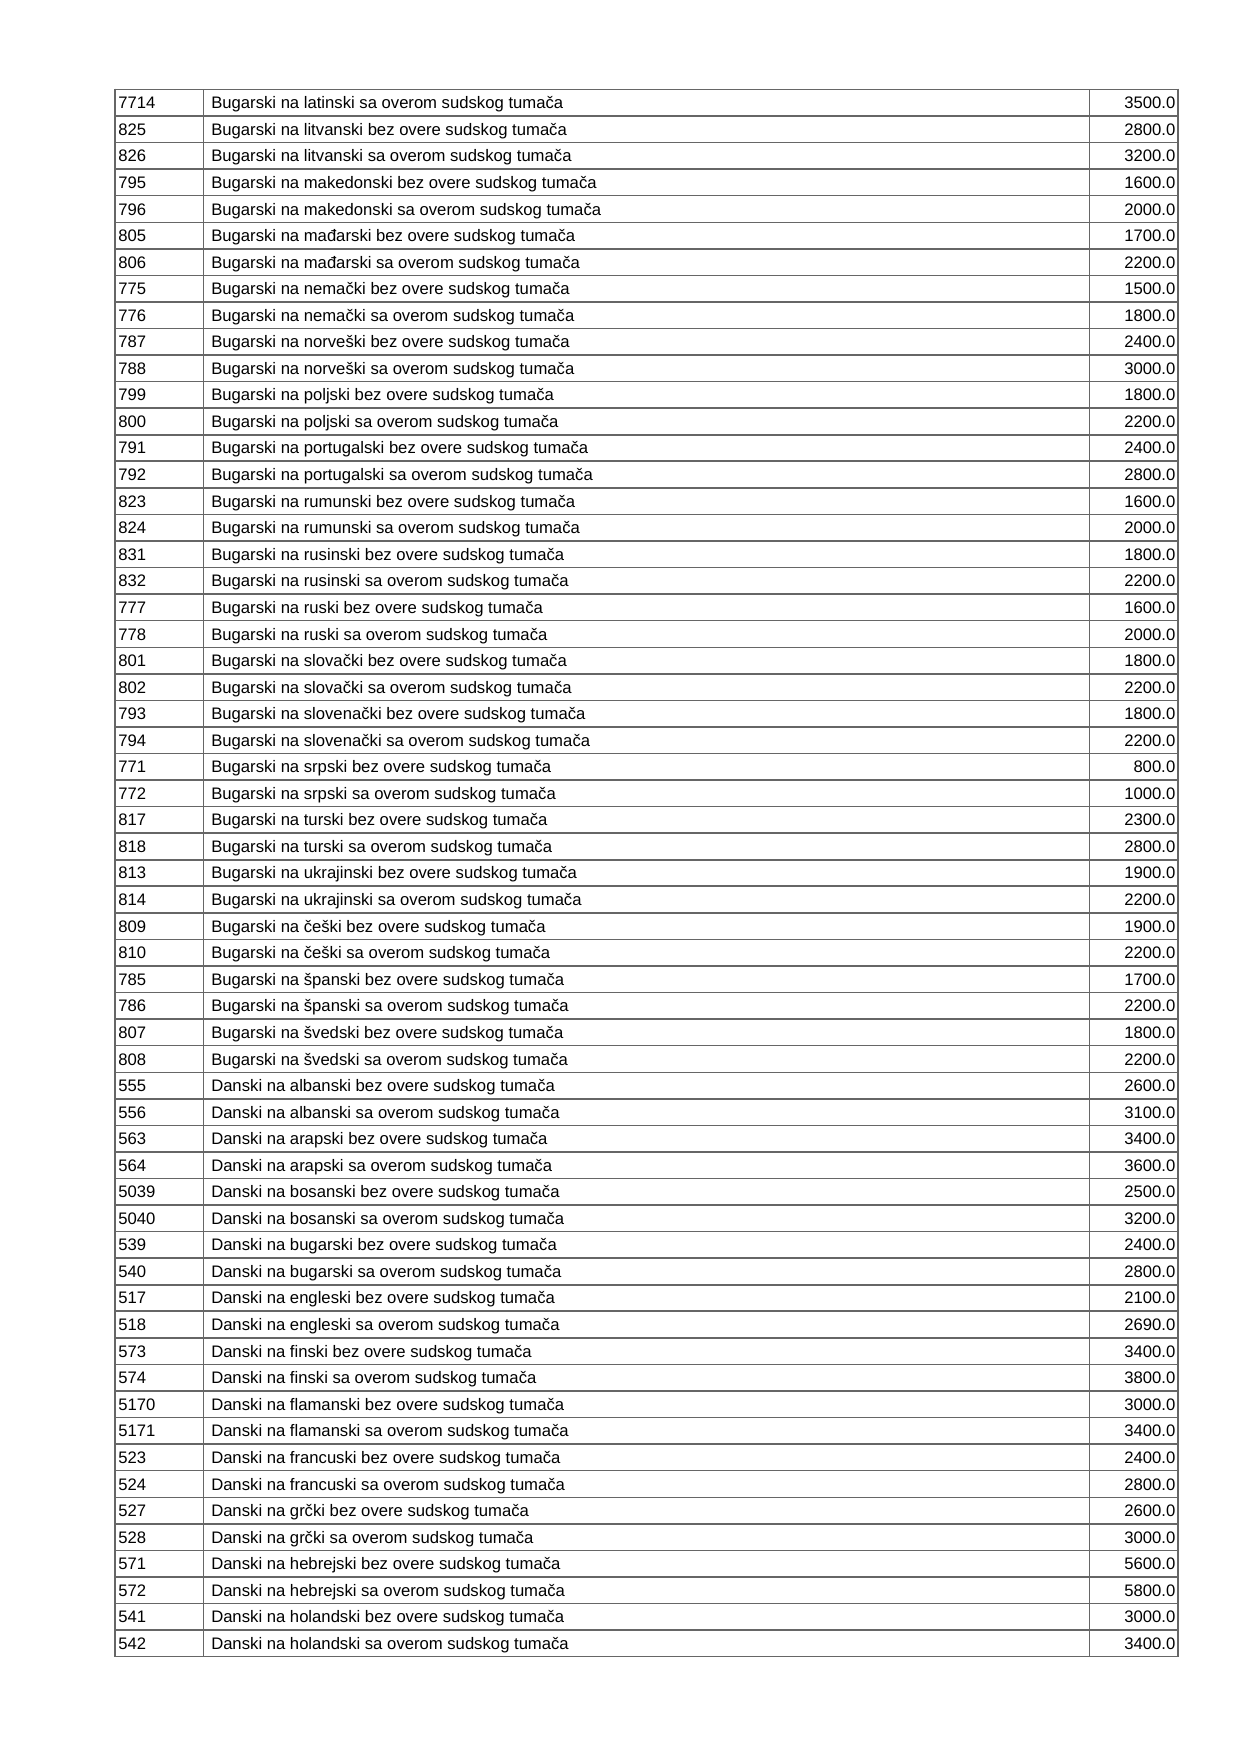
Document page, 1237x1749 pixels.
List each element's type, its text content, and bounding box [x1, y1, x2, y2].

table_cell Bugarski na makedonski bez overe sudskog tumača [204, 170, 1089, 195]
table_cell Bugarski na poljski sa overom sudskog tumača [204, 409, 1089, 434]
table_cell 788 [116, 356, 203, 381]
table_cell 2300.0 [1090, 807, 1177, 832]
table_cell 1700.0 [1090, 223, 1177, 248]
table_cell 564 [116, 1153, 203, 1178]
table_cell 831 [116, 542, 203, 567]
table_cell 3000.0 [1090, 1525, 1177, 1549]
table_cell Danski na engleski bez overe sudskog tumača [204, 1286, 1089, 1310]
table_cell 3000.0 [1090, 1604, 1177, 1629]
table_cell 1000.0 [1090, 781, 1177, 806]
table_cell 823 [116, 489, 203, 513]
table_cell 2200.0 [1090, 993, 1177, 1018]
table_cell Bugarski na švedski bez overe sudskog tumača [204, 1020, 1089, 1045]
table_cell 778 [116, 621, 203, 646]
table_cell 5171 [116, 1418, 203, 1443]
table_cell Bugarski na turski sa overom sudskog tumača [204, 834, 1089, 859]
table_cell 1800.0 [1090, 1020, 1177, 1045]
table_cell 800.0 [1090, 754, 1177, 779]
table_cell 1800.0 [1090, 303, 1177, 328]
table_cell Bugarski na slovenački bez overe sudskog tumača [204, 701, 1089, 726]
table_cell 3400.0 [1090, 1339, 1177, 1363]
table_cell 2800.0 [1090, 1259, 1177, 1284]
table_cell Bugarski na poljski bez overe sudskog tumača [204, 382, 1089, 407]
table_cell 775 [116, 276, 203, 301]
table_cell 818 [116, 834, 203, 859]
table_cell 3000.0 [1090, 356, 1177, 381]
table_cell 3600.0 [1090, 1153, 1177, 1178]
table_cell 1900.0 [1090, 914, 1177, 938]
table_cell 539 [116, 1232, 203, 1257]
table_cell Bugarski na ukrajinski bez overe sudskog tumača [204, 861, 1089, 885]
table_cell 1800.0 [1090, 542, 1177, 567]
table_cell 3500.0 [1090, 90, 1177, 115]
table_cell 542 [116, 1631, 203, 1656]
table_cell Bugarski na norveški bez overe sudskog tumača [204, 329, 1089, 354]
table_cell 802 [116, 675, 203, 699]
table_cell Danski na bosanski sa overom sudskog tumača [204, 1206, 1089, 1231]
table_cell 792 [116, 462, 203, 487]
table_cell Danski na francuski sa overom sudskog tumača [204, 1471, 1089, 1496]
table_cell 5040 [116, 1206, 203, 1231]
table_cell Danski na grčki sa overom sudskog tumača [204, 1525, 1089, 1549]
table_cell 832 [116, 568, 203, 593]
table_cell Bugarski na češki sa overom sudskog tumača [204, 940, 1089, 965]
table_cell Danski na hebrejski sa overom sudskog tumača [204, 1578, 1089, 1603]
table_cell 2800.0 [1090, 834, 1177, 859]
table_cell Bugarski na makedonski sa overom sudskog tumača [204, 196, 1089, 221]
table_cell Bugarski na slovenački sa overom sudskog tumača [204, 728, 1089, 753]
table_cell 3800.0 [1090, 1365, 1177, 1390]
table_cell 808 [116, 1046, 203, 1071]
table_cell Bugarski na latinski sa overom sudskog tumača [204, 90, 1089, 115]
table_cell Danski na albanski bez overe sudskog tumača [204, 1073, 1089, 1098]
table_cell 5039 [116, 1179, 203, 1204]
table_cell 3400.0 [1090, 1126, 1177, 1151]
table_cell 573 [116, 1339, 203, 1363]
table_cell 1800.0 [1090, 382, 1177, 407]
table_cell 2200.0 [1090, 675, 1177, 699]
table_cell Danski na arapski sa overom sudskog tumača [204, 1153, 1089, 1178]
table_cell 2400.0 [1090, 329, 1177, 354]
table_cell 2800.0 [1090, 117, 1177, 142]
table_cell 2200.0 [1090, 728, 1177, 753]
table_cell 814 [116, 887, 203, 912]
table_cell Bugarski na španski sa overom sudskog tumača [204, 993, 1089, 1018]
table_cell Danski na arapski bez overe sudskog tumača [204, 1126, 1089, 1151]
table_cell 2400.0 [1090, 1232, 1177, 1257]
table_cell 793 [116, 701, 203, 726]
table_cell Bugarski na portugalski sa overom sudskog tumača [204, 462, 1089, 487]
table_cell 541 [116, 1604, 203, 1629]
table_cell 2000.0 [1090, 196, 1177, 221]
table_cell 786 [116, 993, 203, 1018]
table_cell Danski na albanski sa overom sudskog tumača [204, 1100, 1089, 1124]
table_cell 3100.0 [1090, 1100, 1177, 1124]
table_cell 795 [116, 170, 203, 195]
table_cell 800 [116, 409, 203, 434]
table_cell Danski na holandski bez overe sudskog tumača [204, 1604, 1089, 1629]
table_cell Bugarski na litvanski bez overe sudskog tumača [204, 117, 1089, 142]
table_cell 1800.0 [1090, 701, 1177, 726]
table_cell 1800.0 [1090, 648, 1177, 673]
table_cell 2000.0 [1090, 621, 1177, 646]
table_cell 776 [116, 303, 203, 328]
table_cell 3200.0 [1090, 143, 1177, 168]
table_cell 2200.0 [1090, 568, 1177, 593]
table_cell 1600.0 [1090, 595, 1177, 620]
table_cell 777 [116, 595, 203, 620]
table_cell 528 [116, 1525, 203, 1549]
table_cell Bugarski na nemački sa overom sudskog tumača [204, 303, 1089, 328]
table_cell 2600.0 [1090, 1073, 1177, 1098]
table_cell 2690.0 [1090, 1312, 1177, 1337]
table_cell Bugarski na nemački bez overe sudskog tumača [204, 276, 1089, 301]
table_cell 3000.0 [1090, 1392, 1177, 1417]
table_cell 5800.0 [1090, 1578, 1177, 1603]
table_cell 787 [116, 329, 203, 354]
table_cell 3200.0 [1090, 1206, 1177, 1231]
table_cell Bugarski na ukrajinski sa overom sudskog tumača [204, 887, 1089, 912]
table_cell 794 [116, 728, 203, 753]
table_cell Bugarski na švedski sa overom sudskog tumača [204, 1046, 1089, 1071]
table_cell 563 [116, 1126, 203, 1151]
table_cell Danski na hebrejski bez overe sudskog tumača [204, 1551, 1089, 1576]
table_cell Bugarski na srpski bez overe sudskog tumača [204, 754, 1089, 779]
table_cell Bugarski na češki bez overe sudskog tumača [204, 914, 1089, 938]
table_cell 2800.0 [1090, 1471, 1177, 1496]
table_cell Danski na flamanski sa overom sudskog tumača [204, 1418, 1089, 1443]
table_cell 2400.0 [1090, 436, 1177, 460]
table_cell 826 [116, 143, 203, 168]
table_cell 2200.0 [1090, 940, 1177, 965]
table_cell 527 [116, 1498, 203, 1523]
table_cell 517 [116, 1286, 203, 1310]
table_cell 523 [116, 1445, 203, 1470]
table_cell Bugarski na španski bez overe sudskog tumača [204, 967, 1089, 992]
table_cell 3400.0 [1090, 1631, 1177, 1656]
table_cell 1600.0 [1090, 170, 1177, 195]
table_cell 791 [116, 436, 203, 460]
table_cell 571 [116, 1551, 203, 1576]
table_cell 807 [116, 1020, 203, 1045]
table_cell 785 [116, 967, 203, 992]
table_cell 799 [116, 382, 203, 407]
table_cell Bugarski na turski bez overe sudskog tumača [204, 807, 1089, 832]
table_cell 2200.0 [1090, 887, 1177, 912]
table_cell 2400.0 [1090, 1445, 1177, 1470]
table_cell Danski na engleski sa overom sudskog tumača [204, 1312, 1089, 1337]
table_cell 825 [116, 117, 203, 142]
table_cell 796 [116, 196, 203, 221]
table_cell 2600.0 [1090, 1498, 1177, 1523]
table_cell Bugarski na rusinski bez overe sudskog tumača [204, 542, 1089, 567]
table_cell 817 [116, 807, 203, 832]
table_cell 574 [116, 1365, 203, 1390]
table_cell 805 [116, 223, 203, 248]
table_cell 801 [116, 648, 203, 673]
table_cell Bugarski na rumunski bez overe sudskog tumača [204, 489, 1089, 513]
table_cell Bugarski na slovački sa overom sudskog tumača [204, 675, 1089, 699]
table_cell Bugarski na ruski sa overom sudskog tumača [204, 621, 1089, 646]
table_cell 2800.0 [1090, 462, 1177, 487]
table_cell 813 [116, 861, 203, 885]
table_cell Danski na holandski sa overom sudskog tumača [204, 1631, 1089, 1656]
table_cell 556 [116, 1100, 203, 1124]
table_cell 806 [116, 250, 203, 274]
table_cell Bugarski na slovački bez overe sudskog tumača [204, 648, 1089, 673]
table_cell 2100.0 [1090, 1286, 1177, 1310]
table_cell 772 [116, 781, 203, 806]
table_cell 824 [116, 515, 203, 540]
table_cell 809 [116, 914, 203, 938]
table_cell Danski na finski sa overom sudskog tumača [204, 1365, 1089, 1390]
table_cell Danski na francuski bez overe sudskog tumača [204, 1445, 1089, 1470]
table_cell 810 [116, 940, 203, 965]
table_cell 1900.0 [1090, 861, 1177, 885]
table_cell Bugarski na mađarski bez overe sudskog tumača [204, 223, 1089, 248]
table_cell Bugarski na portugalski bez overe sudskog tumača [204, 436, 1089, 460]
table_cell Bugarski na litvanski sa overom sudskog tumača [204, 143, 1089, 168]
table_cell 518 [116, 1312, 203, 1337]
table_cell 2200.0 [1090, 250, 1177, 274]
table_cell 3400.0 [1090, 1418, 1177, 1443]
table_cell 7714 [116, 90, 203, 115]
table_cell Danski na finski bez overe sudskog tumača [204, 1339, 1089, 1363]
table_cell Danski na bugarski bez overe sudskog tumača [204, 1232, 1089, 1257]
table_cell Bugarski na ruski bez overe sudskog tumača [204, 595, 1089, 620]
table_cell 524 [116, 1471, 203, 1496]
table_cell Danski na bosanski bez overe sudskog tumača [204, 1179, 1089, 1204]
table_cell 1700.0 [1090, 967, 1177, 992]
table_cell Danski na bugarski sa overom sudskog tumača [204, 1259, 1089, 1284]
table_cell 771 [116, 754, 203, 779]
table_cell 2200.0 [1090, 409, 1177, 434]
table_cell Bugarski na rusinski sa overom sudskog tumača [204, 568, 1089, 593]
table_cell Bugarski na norveški sa overom sudskog tumača [204, 356, 1089, 381]
table_cell 2500.0 [1090, 1179, 1177, 1204]
table_cell 1500.0 [1090, 276, 1177, 301]
table_cell 572 [116, 1578, 203, 1603]
table_cell Bugarski na srpski sa overom sudskog tumača [204, 781, 1089, 806]
table_cell 5170 [116, 1392, 203, 1417]
table_cell 5600.0 [1090, 1551, 1177, 1576]
table_cell Danski na flamanski bez overe sudskog tumača [204, 1392, 1089, 1417]
table_cell 540 [116, 1259, 203, 1284]
table_cell 555 [116, 1073, 203, 1098]
table_cell 2000.0 [1090, 515, 1177, 540]
table_cell Danski na grčki bez overe sudskog tumača [204, 1498, 1089, 1523]
table_cell Bugarski na mađarski sa overom sudskog tumača [204, 250, 1089, 274]
table_cell 2200.0 [1090, 1046, 1177, 1071]
table_cell Bugarski na rumunski sa overom sudskog tumača [204, 515, 1089, 540]
table_cell 1600.0 [1090, 489, 1177, 513]
